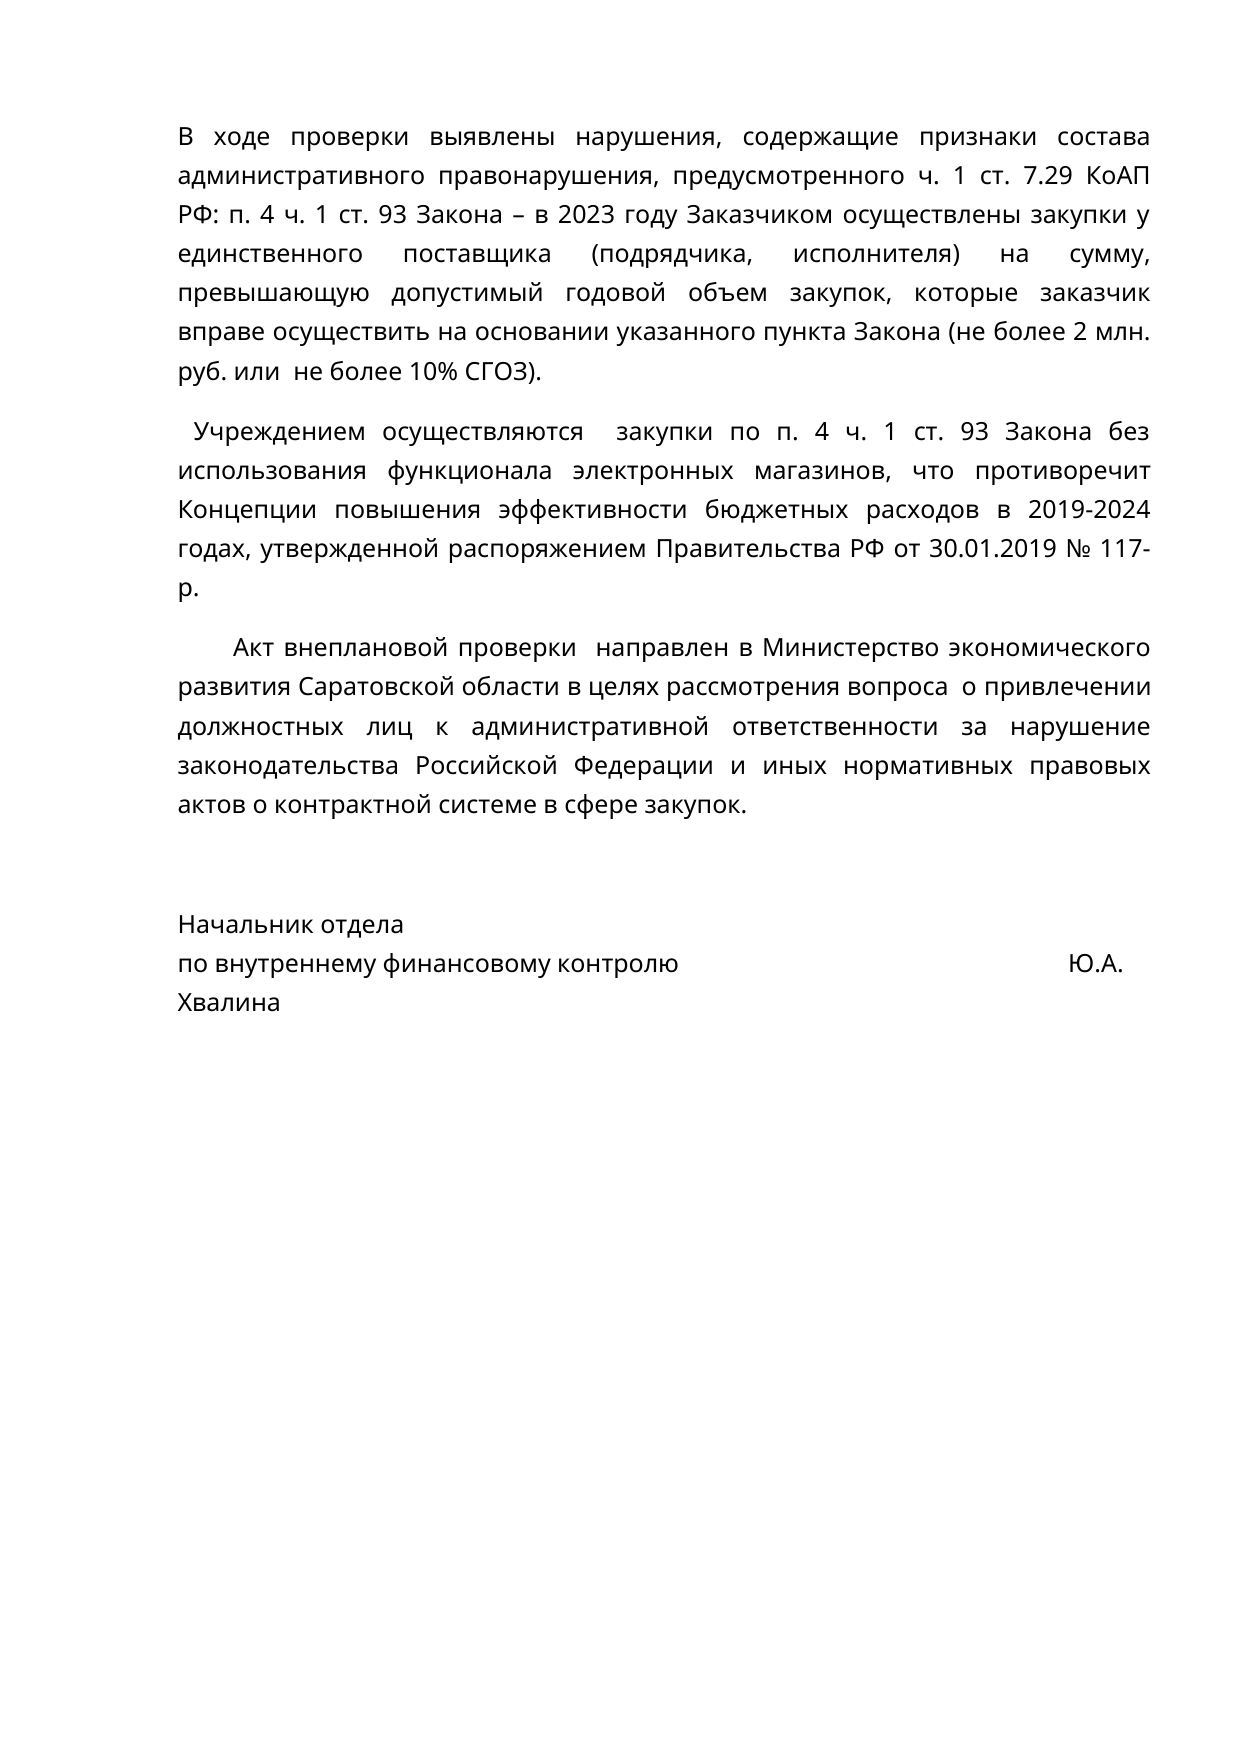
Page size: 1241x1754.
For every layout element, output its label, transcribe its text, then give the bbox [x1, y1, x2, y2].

text В ходе проверки выявлены нарушения, содержащие признаки состава административного правонарушения, предусмотренного ч. 1 ст. 7.29 КоАП РФ: п. 4 ч. 1 ст. 93 Закона – в 2023 году Заказчиком осуществлены закупки у единственного поставщика (подрядчика, исполнителя) на сумму, превышающую допустимый годовой объем закупок, которые заказчик вправе осуществить на основании указанного пункта Закона (не более 2 млн. руб. или не более 10% СГОЗ). [177, 118, 1152, 387]
text Акт внеплановой проверки направлен в Министерство экономического развития Саратовской области в целях рассмотрения вопроса о привлечении должностных лиц к административной ответственности за нарушение законодательства Российской Федерации и иных нормативных правовых актов о контрактной системе в сфере закупок. [177, 630, 1152, 821]
text Учреждением осуществляются закупки по п. 4 ч. 1 ст. 93 Закона без использования функционала электронных магазинов, что противоречит Концепции повышения эффективности бюджетных расходов в 2019-2024 годах, утвержденной распоряжением Правительства РФ от 30.01.2019 № 117-р. [177, 413, 1152, 604]
text Начальник отдела [177, 906, 1152, 941]
text по внутреннему финансовому контролю Ю.А. Хвалина [177, 946, 1152, 1019]
